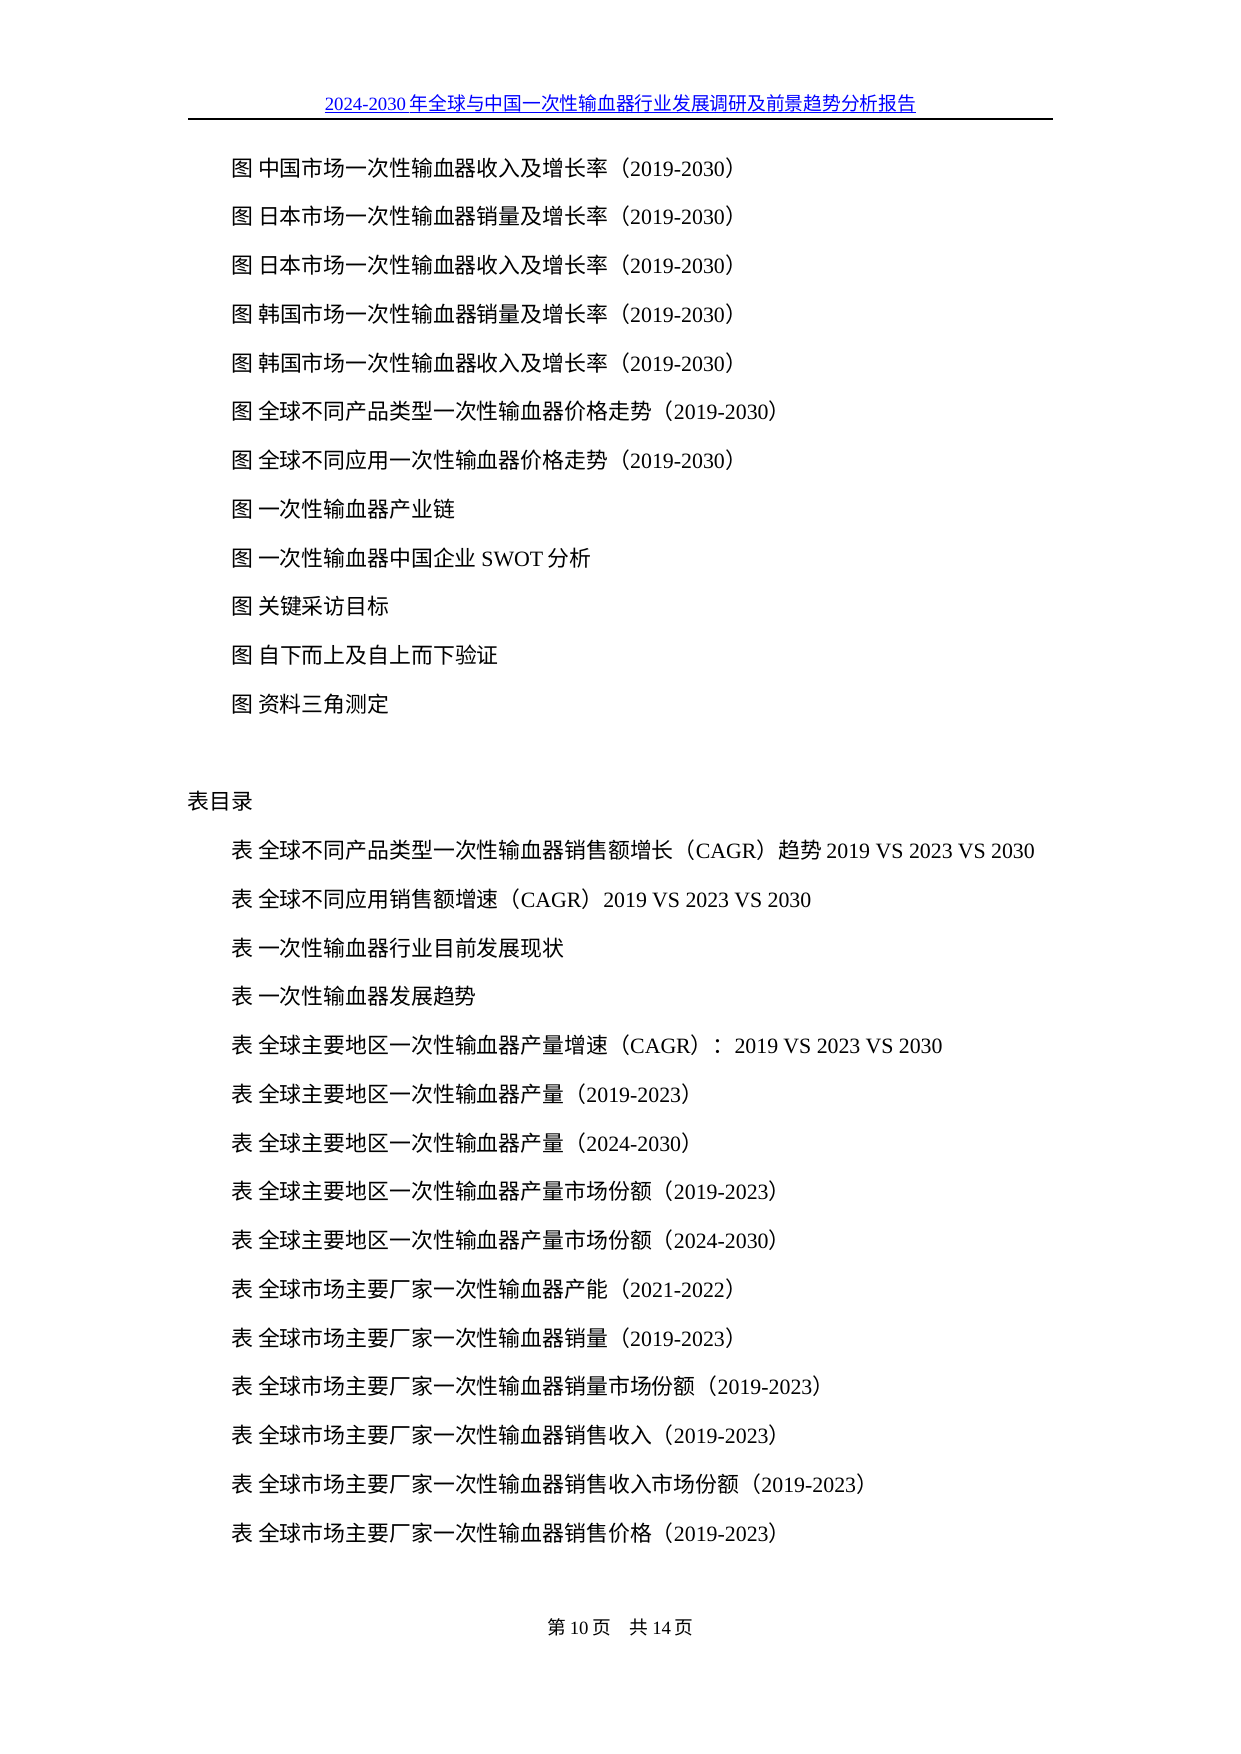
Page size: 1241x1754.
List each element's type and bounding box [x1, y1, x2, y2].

text [187, 150, 1053, 1548]
